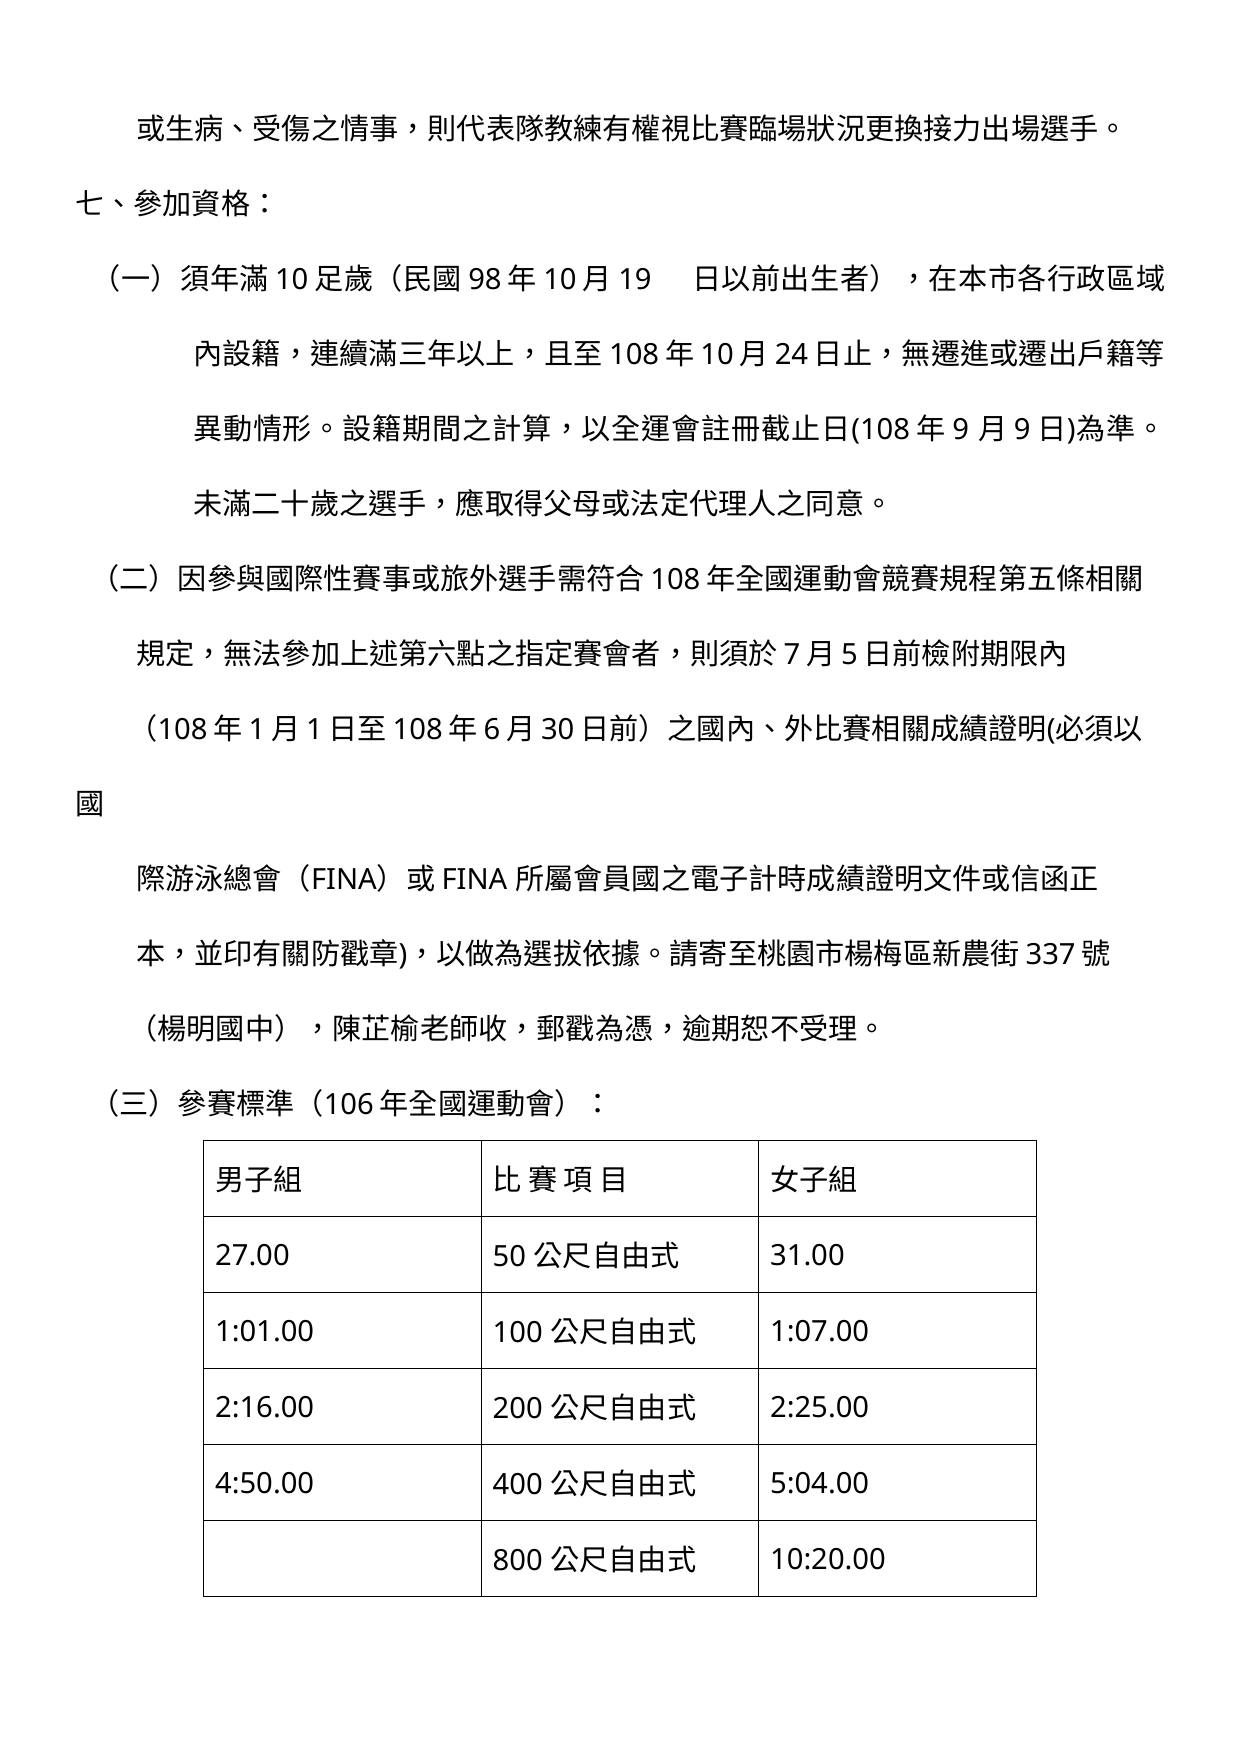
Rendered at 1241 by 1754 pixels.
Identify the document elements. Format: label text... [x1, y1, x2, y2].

table_cell 2:16.00 [204, 1369, 481, 1444]
table_cell 200 公尺自由式 [482, 1369, 758, 1444]
table_cell 5:04.00 [759, 1445, 1036, 1520]
table_cell 400 公尺自由式 [482, 1445, 758, 1520]
table_cell 50 公尺自由式 [482, 1217, 758, 1292]
table_cell 31.00 [759, 1217, 1036, 1292]
text （一）須年滿10足歲（民國98年10月19 日以前出生者），在本市各行政區域內設籍，連續滿三年以上，且至108年10月24日止，無遷進或遷出戶籍等異動情形。設籍期間之計算，以全運會註冊截止日(108年9 月9日)為準。未滿二十歲之選手，應取得父母或法定代理人之同意。 [75, 239, 1165, 539]
table_cell 4:50.00 [204, 1445, 481, 1520]
table_cell 10:20.00 [759, 1521, 1036, 1596]
text 際游泳總會（FINA）或 FINA 所屬會員國之電子計時成績證明文件或信函正 [75, 839, 1165, 914]
text 或生病、受傷之情事，則代表隊教練有權視比賽臨場狀況更換接力出場選手。 [75, 89, 1165, 164]
table_header 女子組餐﷽﷽﷽﷽﷽﷽﷽﷽﷽﷽﷽﷽賽規定辦理度會費，逕寄協參賽標準 [759, 1141, 1036, 1216]
table_cell 800 公尺自由式 [482, 1521, 758, 1596]
table_header 男子組餐﷽﷽﷽﷽﷽﷽﷽﷽﷽﷽﷽﷽賽規定辦理度會費，逕寄協參賽標準 [204, 1141, 481, 1216]
table_cell 27.00 [204, 1217, 481, 1292]
text 規定，無法參加上述第六點之指定賽會者，則須於7月5日前檢附期限內 [75, 614, 1165, 689]
text （楊明國中），陳芷榆老師收，郵戳為憑，逾期恕不受理。 [75, 989, 1165, 1064]
table_cell [204, 1521, 481, 1596]
text （三）參賽標準（106年全國運動會）： [75, 1064, 1165, 1139]
text 本，並印有關防戳章)，以做為選拔依據。請寄至桃園市楊梅區新農街337號 [75, 914, 1165, 989]
text （二）因參與國際性賽事或旅外選手需符合108年全國運動會競賽規程第五條相關 [75, 539, 1165, 614]
text （108年1月1日至108年6月30日前）之國內、外比賽相關成績證明(必須以國 [75, 689, 1165, 839]
table_cell 1:01.00 [204, 1293, 481, 1368]
table_cell 2:25.00 [759, 1369, 1036, 1444]
table_cell 1:07.00 [759, 1293, 1036, 1368]
text 七、參加資格： [75, 164, 1165, 239]
table_cell 100 公尺自由式 [482, 1293, 758, 1368]
